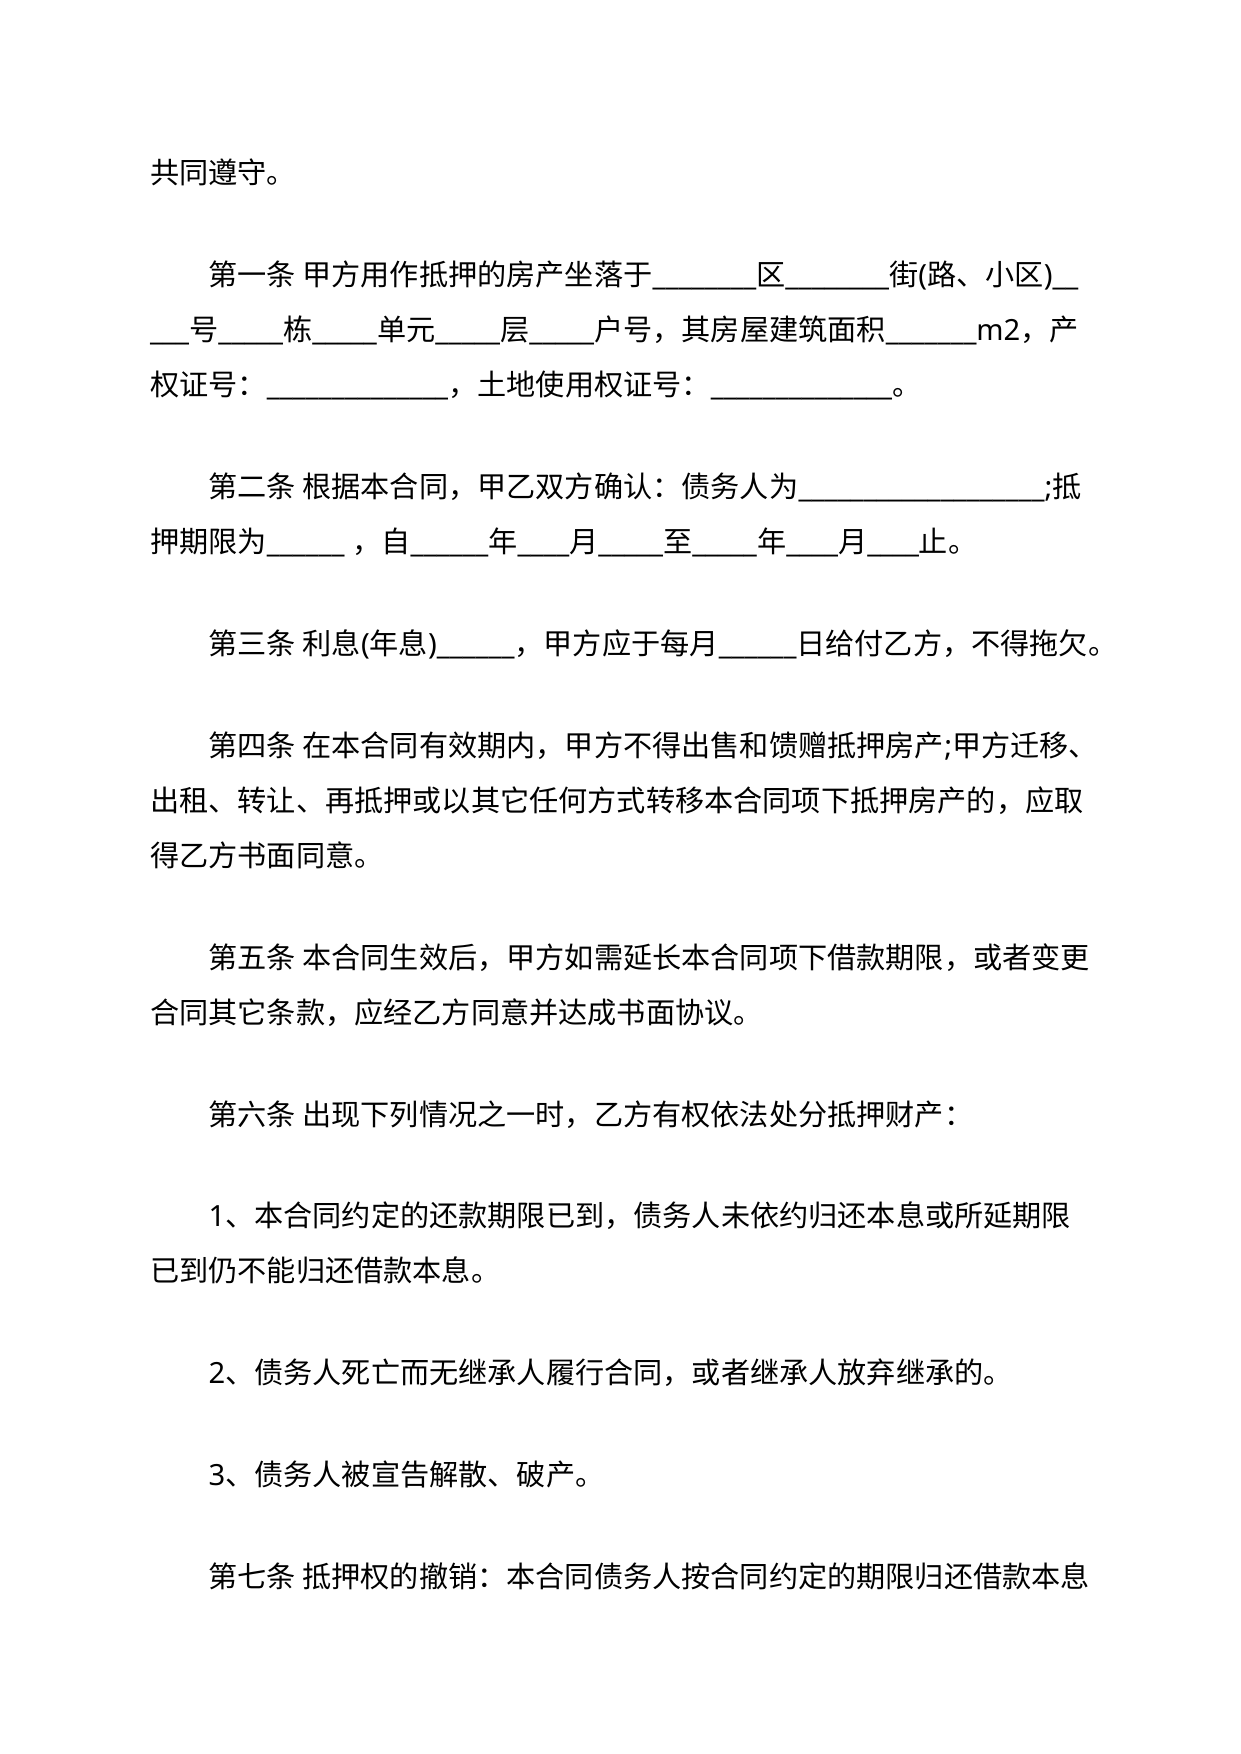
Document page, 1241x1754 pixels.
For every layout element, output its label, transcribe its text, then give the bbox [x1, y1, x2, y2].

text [150, 150, 1090, 192]
text 第六条 出现下列情况之一时，乙方有权依法处分抵押财产： [150, 1091, 1090, 1133]
text 第三条 利息(年息)______，甲方应于每月______日给付乙方，不得拖欠。 [150, 621, 1090, 663]
text 第一条 甲方用作抵押的房产坐落于________区________街(路、小区)_____号_____栋_____单元_____层_____户号，其房屋建筑面积_______m2，产权证号：______________，土地使用权证号：______________。 [150, 252, 1090, 404]
text 第四条 在本合同有效期内，甲方不得出售和馈赠抵押房产;甲方迁移、出租、转让、再抵押或以其它任何方式转移本合同项下抵押房产的，应取得乙方书面同意。 [150, 723, 1090, 875]
text 第二条 根据本合同，甲乙双方确认：债务人为___________________;抵押期限为______ ，自______年____月_____至_____年____月____止。 [150, 464, 1090, 561]
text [150, 1553, 1090, 1596]
text 2、债务人死亡而无继承人履行合同，或者继承人放弃继承的。 [150, 1349, 1090, 1392]
text 第五条 本合同生效后，甲方如需延长本合同项下借款期限，或者变更合同其它条款，应经乙方同意并达成书面协议。 [150, 934, 1090, 1032]
text 1、本合同约定的还款期限已到，债务人未依约归还本息或所延期限已到仍不能归还借款本息。 [150, 1193, 1090, 1290]
text 3、债务人被宣告解散、破产。 [150, 1452, 1090, 1494]
